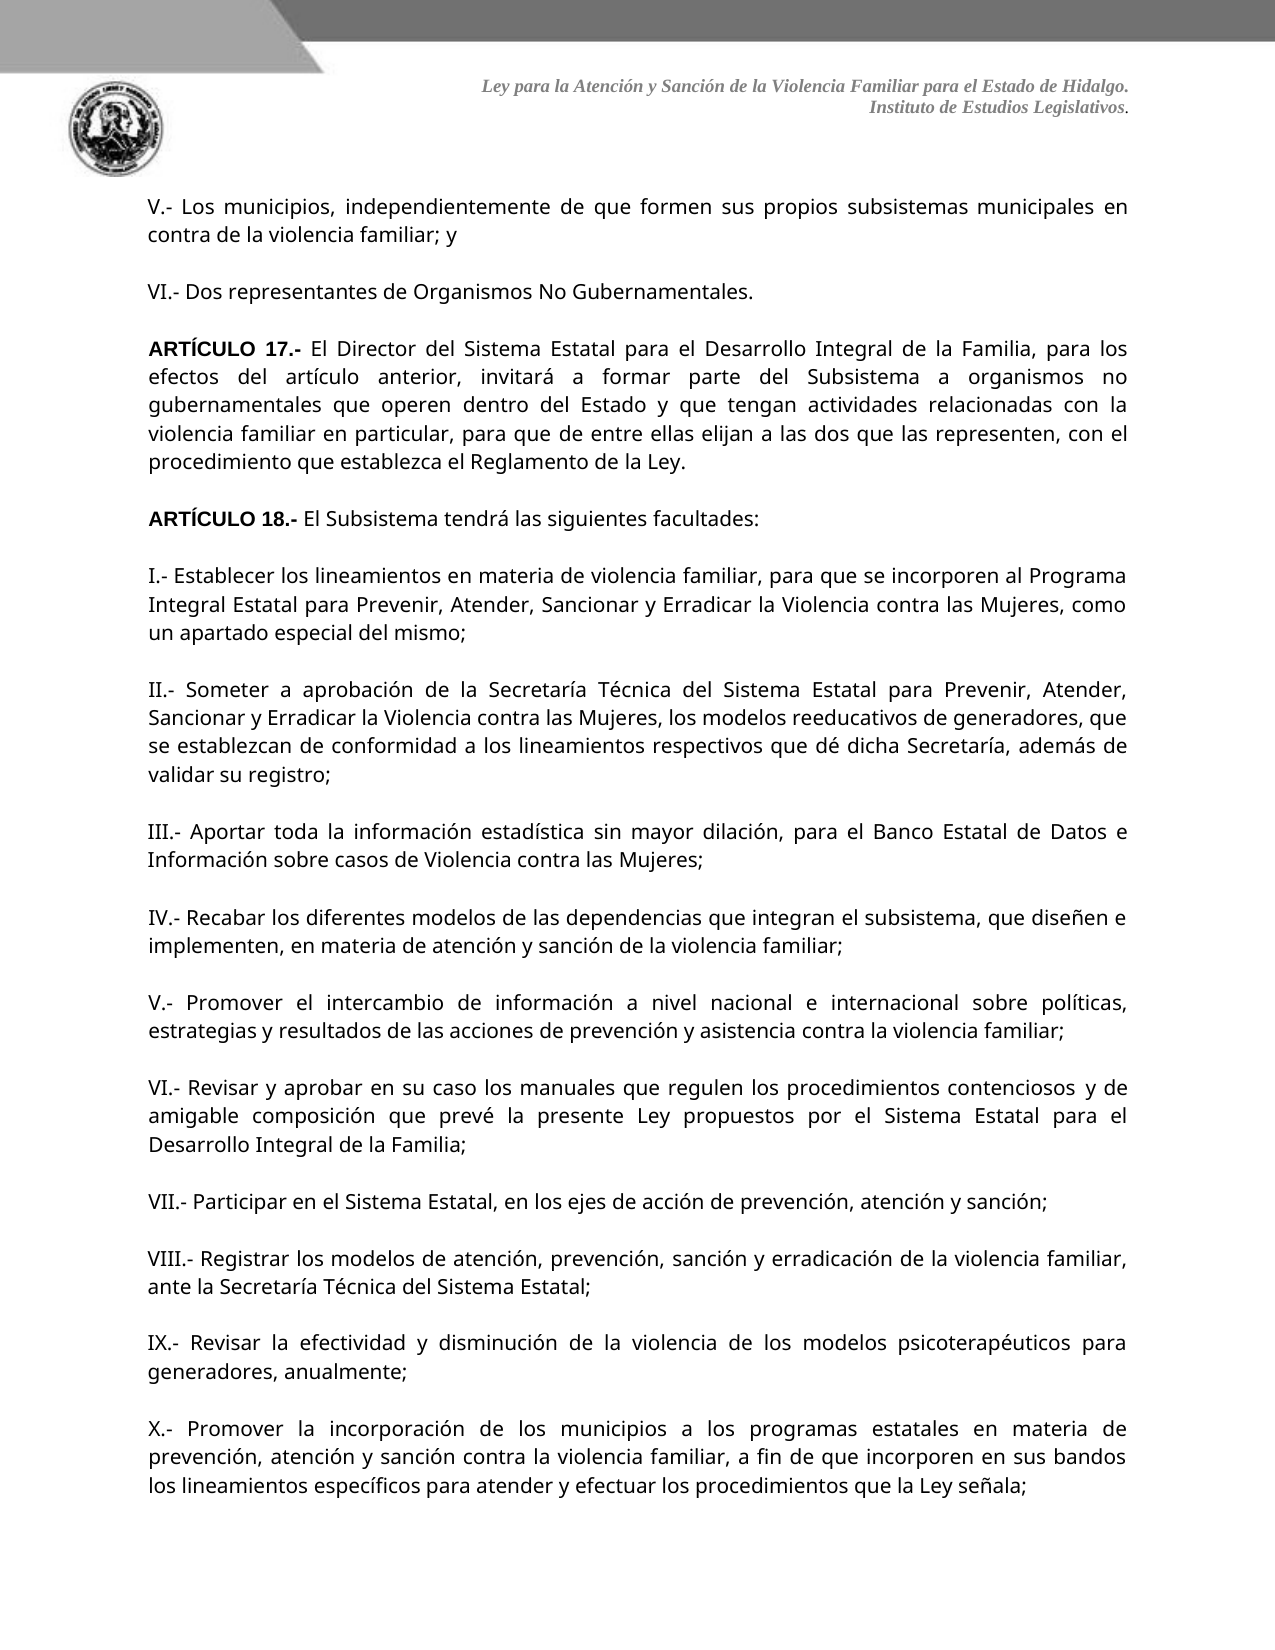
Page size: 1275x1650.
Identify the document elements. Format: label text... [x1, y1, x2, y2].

text X.- Promover la incorporación de los municipios a los programas estatales en materia de prevención, atención y sanción contra la violencia familiar, a fin de que incorporen en sus bandos los lineamientos específicos para atender y efectuar los procedimientos que la Ley señala; [148, 1414, 1128, 1499]
text IX.- Revisar la efectividad y disminución de la violencia de los modelos psicoterapéuticos para generadores, anualmente; [147, 1328, 1127, 1385]
text VI.- Dos representantes de Organismos No Gubernamentales. [147, 277, 1139, 306]
text IV.- Recabar los diferentes modelos de las dependencias que integran el subsistema, que diseñen e implementen, en materia de atención y sanción de la violencia familiar; [148, 903, 1128, 959]
text I.- Establecer los lineamientos en materia de violencia familiar, para que se incorporen al Programa Integral Estatal para Prevenir, Atender, Sancionar y Erradicar la Violencia contra las Mujeres, como un apartado especial del mismo; [148, 562, 1128, 647]
text VII.- Participar en el Sistema Estatal, en los ejes de acción de prevención, atención y sanción; [148, 1187, 1139, 1215]
text ARTÍCULO 17.- El Director del Sistema Estatal para el Desarrollo Integral de la Familia, para los efectos del artículo anterior, invitará a formar parte del Subsistema a organismos no gubernamentales que operen dentro del Estado y que tengan actividades relacionadas con la violencia familiar en particular, para que de entre ellas elijan a las dos que las representen, con el procedimiento que establezca el Reglamento de la Ley. [148, 334, 1129, 476]
picture [0, 0, 1275, 177]
text V.- Promover el intercambio de información a nivel nacional e internacional sobre políticas, estrategias y resultados de las acciones de prevención y asistencia contra la violencia familiar; [148, 988, 1128, 1044]
text III.- Aportar toda la información estadística sin mayor dilación, para el Banco Estatal de Datos e Información sobre casos de Violencia contra las Mujeres; [147, 817, 1128, 874]
text VI.- Revisar y aprobar en su caso los manuales que regulen los procedimientos contenciosos y de amigable composición que prevé la presente Ley propuestos por el Sistema Estatal para el Desarrollo Integral de la Familia; [148, 1073, 1128, 1158]
text V.- Los municipios, independientemente de que formen sus propios subsistemas municipales en contra de la violencia familiar; y [147, 192, 1128, 249]
text ARTÍCULO 18.- El Subsistema tendrá las siguientes facultades: [148, 504, 1139, 533]
text VIII.- Registrar los modelos de atención, prevención, sanción y erradicación de la violencia familiar, ante la Secretaría Técnica del Sistema Estatal; [147, 1244, 1128, 1301]
text II.- Someter a aprobación de la Secretaría Técnica del Sistema Estatal para Prevenir, Atender, Sancionar y Erradicar la Violencia contra las Mujeres, los modelos reeducativos de generadores, que se establezcan de conformidad a los lineamientos respectivos que dé dicha Secretaría, además de validar su registro; [148, 675, 1128, 788]
